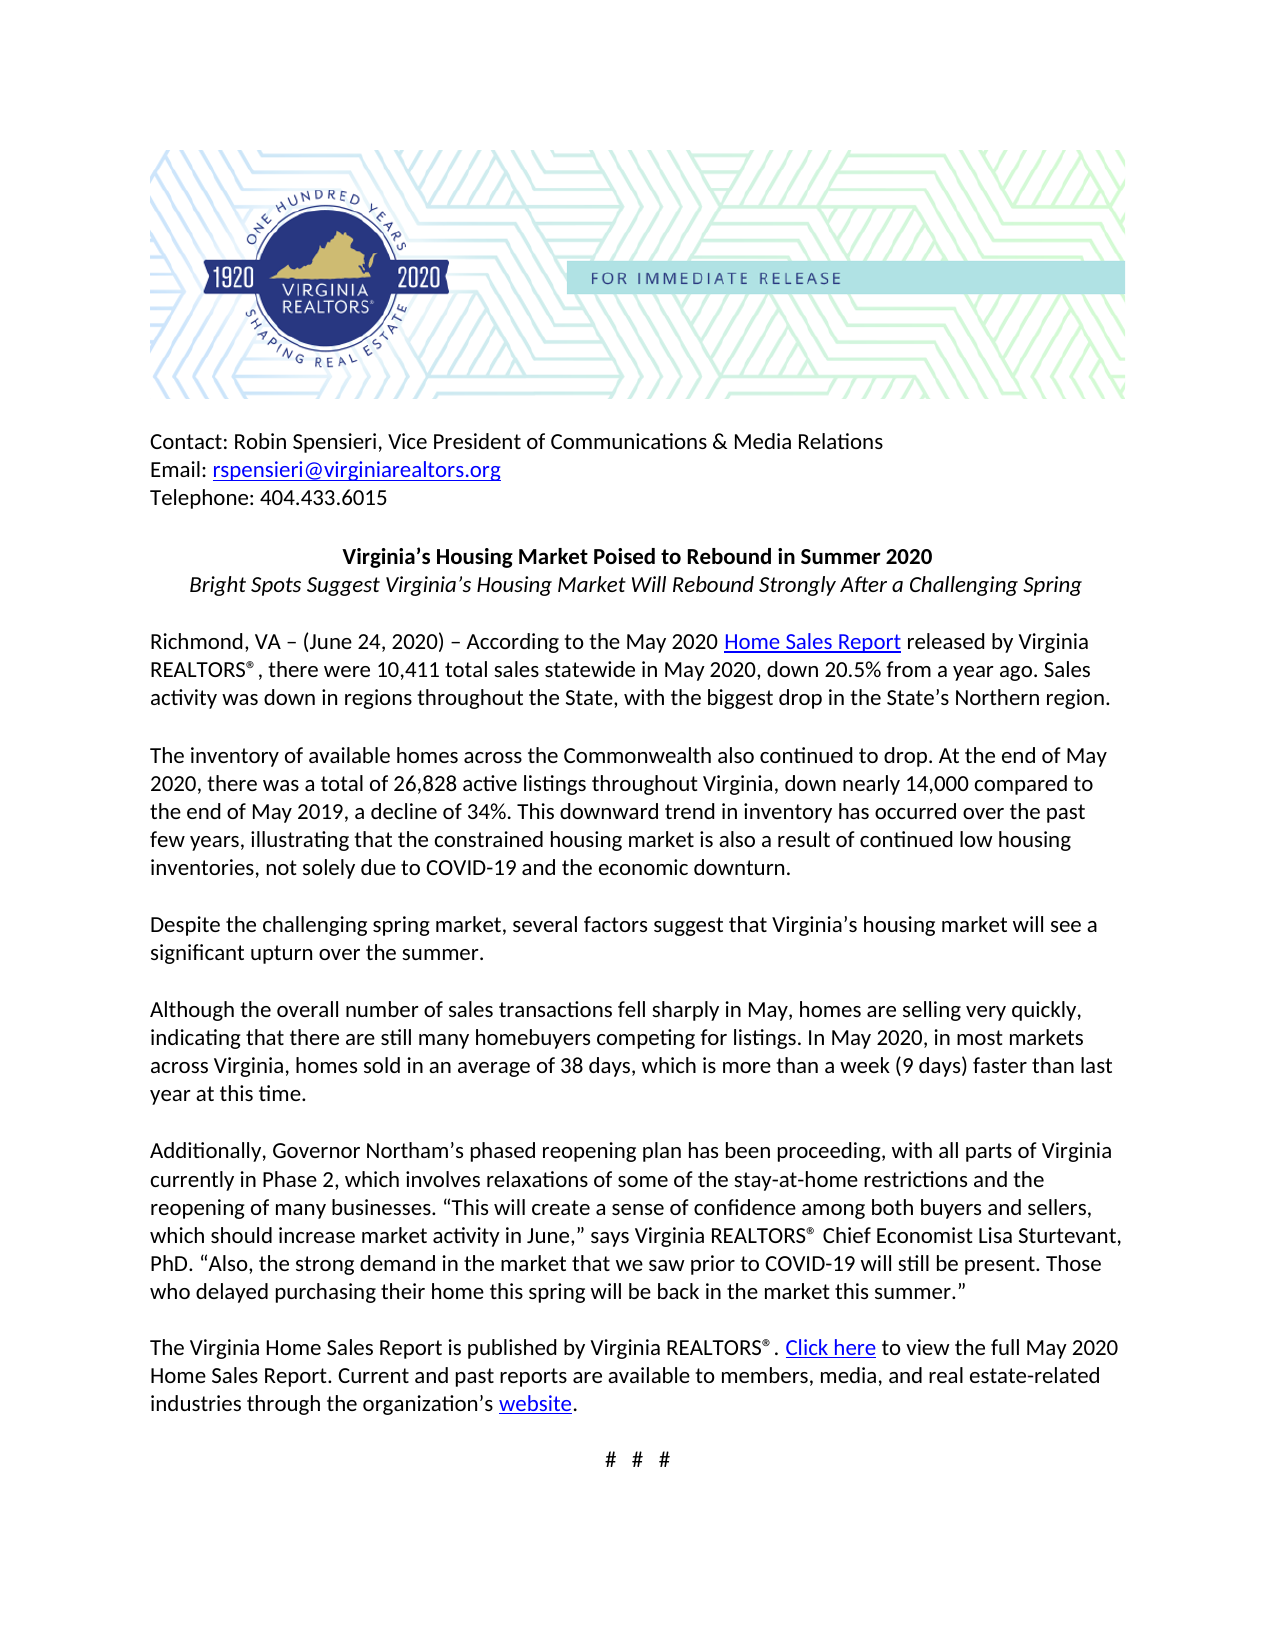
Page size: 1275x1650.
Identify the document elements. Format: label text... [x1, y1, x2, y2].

text Additionally, Governor Northam’s phased reopening plan has been proceeding, with all parts of Virginia currently in Phase 2, which involves relaxations of some of the stay-at-home restrictions and the reopening of many businesses. “This will create a sense of confidence among both buyers and sellers, which should increase market activity in June,” says Virginia REALTORS® Chief Economist Lisa Sturtevant, PhD. “Also, the strong demand in the market that we saw prior to COVID-19 will still be present. Those who delayed purchasing their home this spring will be back in the market this summer.” [150, 1137, 1125, 1305]
text The Virginia Home Sales Report is published by Virginia REALTORS®. Click here to view the full May 2020 Home Sales Report. Current and past reports are available to members, media, and real estate-related industries through the organization’s website. [150, 1333, 1125, 1417]
picture [150, 150, 1125, 399]
text Contact: Robin Spensieri, Vice President of Communications & Media Relations Email: rspensieri@virginiarealtors.org Telephone: 404.433.6015 [150, 427, 1125, 512]
text Virginia’s Housing Market Poised to Rebound in Summer 2020 [150, 542, 1125, 570]
text # # # [150, 1445, 1125, 1473]
text Bright Spots Suggest Virginia’s Housing Market Will Rebound Strongly After a Challenging Spring [150, 570, 1125, 598]
text Richmond, VA – (June 24, 2020) – According to the May 2020 Home Sales Report released by Virginia REALTORS®, there were 10,411 total sales statewide in May 2020, down 20.5% from a year ago. Sales activity was down in regions throughout the State, with the biggest drop in the State’s Northern region. [150, 627, 1125, 712]
text Despite the challenging spring market, several factors suggest that Virginia’s housing market will see a significant upturn over the summer. [150, 910, 1125, 966]
text Although the overall number of sales transactions fell sharply in May, homes are selling very quickly, indicating that there are still many homebuyers competing for listings. In May 2020, in most markets across Virginia, homes sold in an average of 38 days, which is more than a week (9 days) faster than last year at this time. [150, 995, 1125, 1107]
text The inventory of available homes across the Commonwealth also continued to drop. At the end of May 2020, there was a total of 26,828 active listings throughout Virginia, down nearly 14,000 compared to the end of May 2019, a decline of 34%. This downward trend in inventory has occurred over the past few years, illustrating that the constrained housing market is also a result of continued low housing inventories, not solely due to COVID-19 and the economic downturn. [150, 741, 1125, 881]
